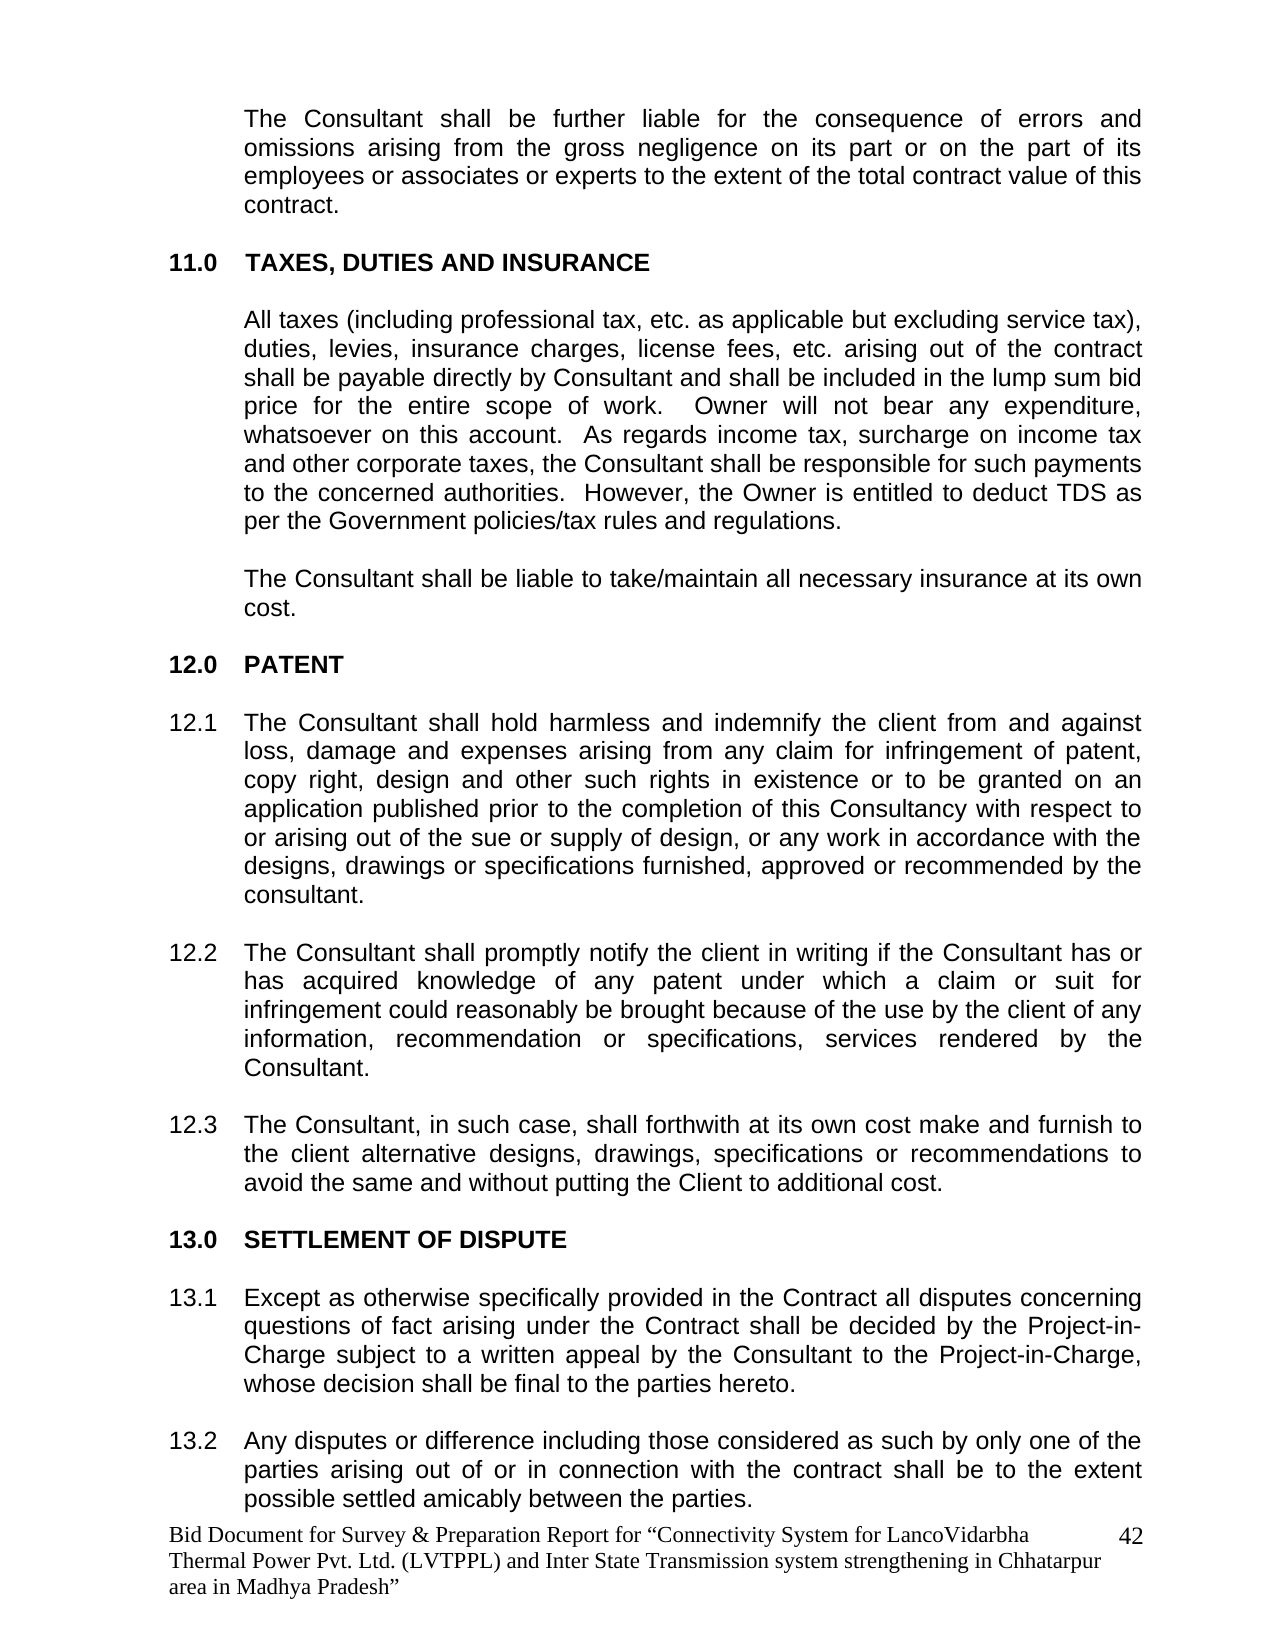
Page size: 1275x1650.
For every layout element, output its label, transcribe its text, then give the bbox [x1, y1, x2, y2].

text 13.1 Except as otherwise specifically provided in the Contract all disputes concerning questions of fact arising under the Contract shall be decided by the Project-in-Charge subject to a written appeal by the Consultant to the Project-in-Charge, whose decision shall be final to the parties hereto. [169, 1282, 1144, 1397]
text The Consultant shall be liable to take/maintain all necessary insurance at its own cost. [94, 564, 1144, 621]
text 12.0 PATENT [169, 650, 1144, 679]
text 11.0 TAXES, DUTIES AND INSURANCE [169, 247, 1144, 276]
text 13.0 SETTLEMENT OF DISPUTE [169, 1225, 1144, 1254]
text 12.1 The Consultant shall hold harmless and indemnify the client from and against loss, damage and expenses arising from any claim for infringement of patent, copy right, design and other such rights in existence or to be granted on an application published prior to the completion of this Consultancy with respect to or arising out of the sue or supply of design, or any work in accordance with the designs, drawings or specifications furnished, approved or recommended by the consultant. [169, 707, 1144, 909]
text 13.2 Any disputes or difference including those considered as such by only one of the parties arising out of or in connection with the contract shall be to the extent possible settled amicably between the parties. [169, 1426, 1144, 1512]
text The Consultant shall be further liable for the consequence of errors and omissions arising from the gross negligence on its part or on the part of its employees or associates or experts to the extent of the total contract value of this contract. [244, 104, 1144, 219]
text 12.2 The Consultant shall promptly notify the client in writing if the Consultant has or has acquired knowledge of any patent under which a claim or suit for infringement could reasonably be brought because of the use by the client of any information, recommendation or specifications, services rendered by the Consultant. [169, 937, 1144, 1081]
text 12.3 The Consultant, in such case, shall forthwith at its own cost make and furnish to the client alternative designs, drawings, specifications or recommendations to avoid the same and without putting the Client to additional cost. [169, 1110, 1144, 1196]
text All taxes (including professional tax, etc. as applicable but excluding service tax), duties, levies, insurance charges, license fees, etc. arising out of the contract shall be payable directly by Consultant and shall be included in the lump sum bid price for the entire scope of work. Owner will not bear any expenditure, whatsoever on this account. As regards income tax, surcharge on income tax and other corporate taxes, the Consultant shall be responsible for such payments to the concerned authorities. However, the Owner is entitled to deduct TDS as per the Government policies/tax rules and regulations. [94, 305, 1144, 535]
